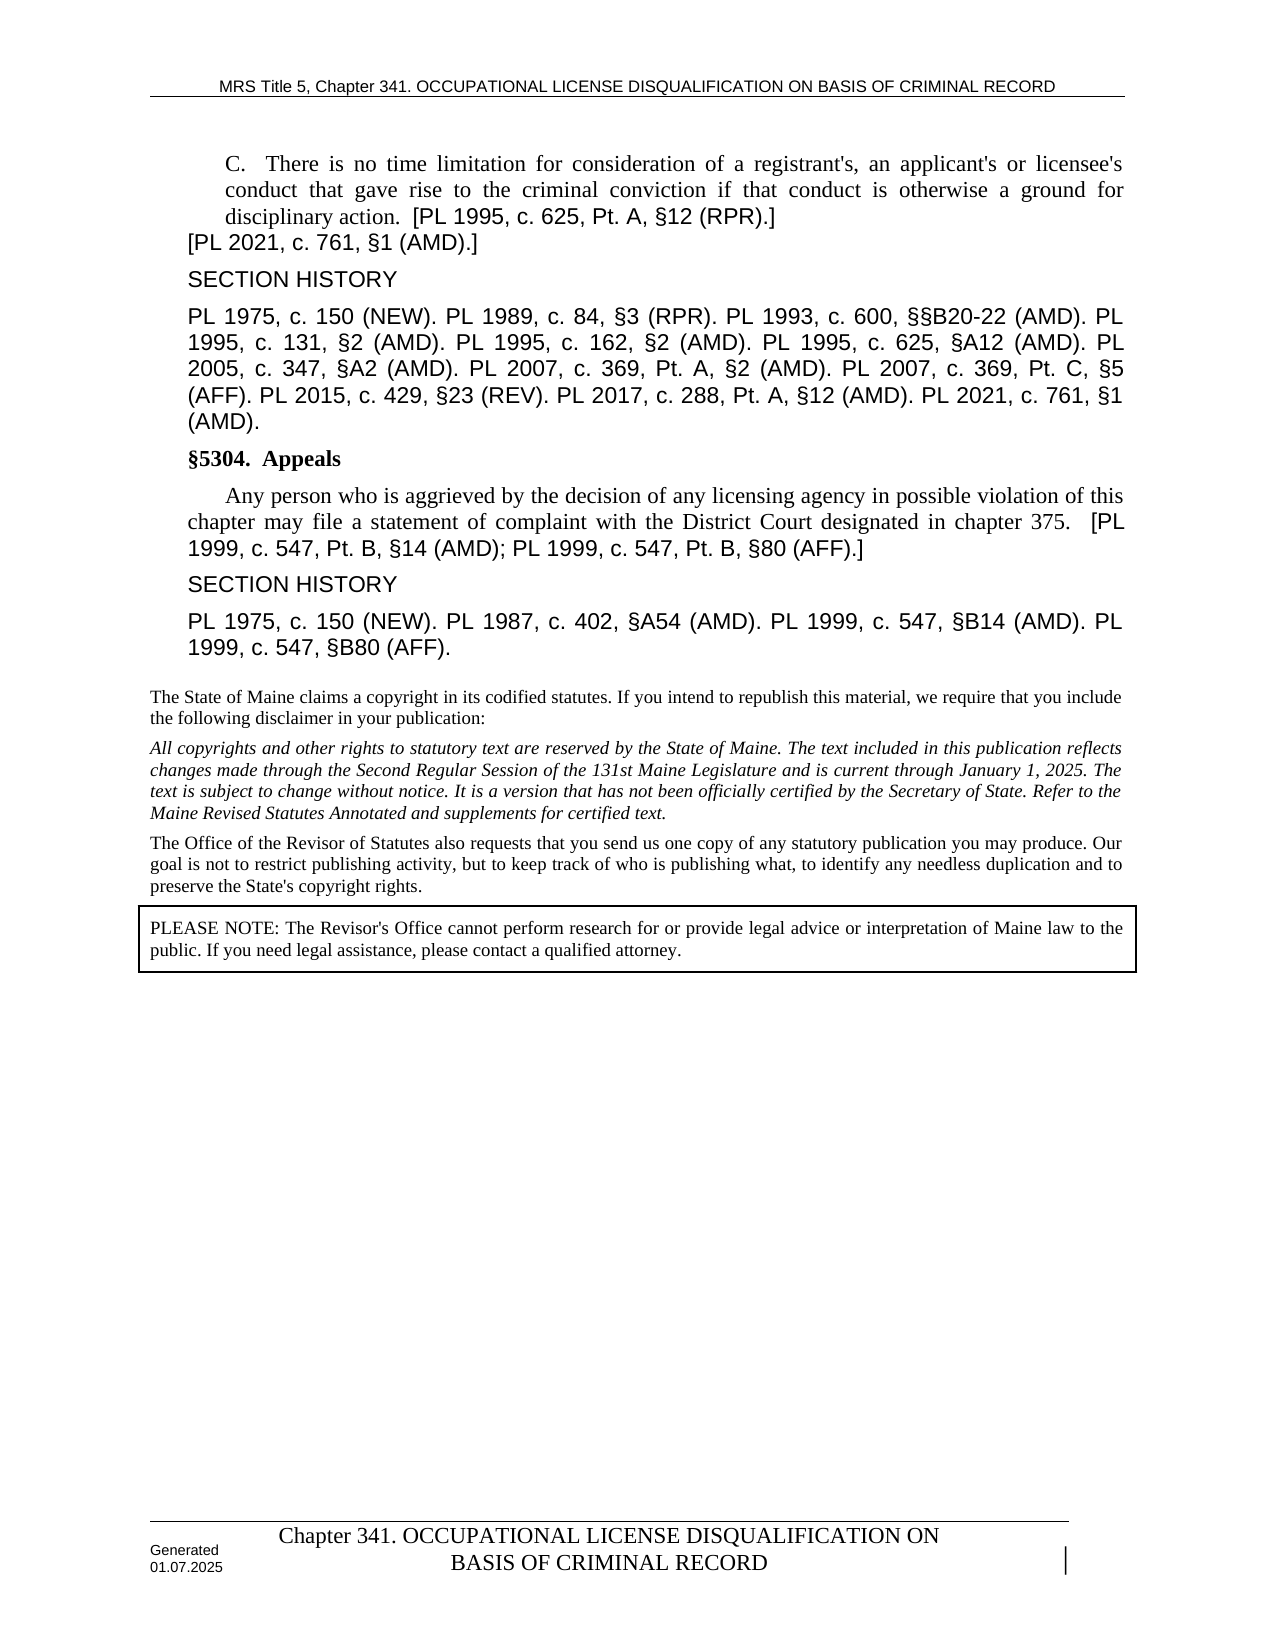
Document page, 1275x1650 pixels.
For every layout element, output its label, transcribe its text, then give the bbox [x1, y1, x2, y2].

text [PL 2021, c. 761, §1 (AMD).] [187, 229, 1125, 256]
text §5304. Appeals [187, 445, 1125, 471]
text C. There is no time limitation for consideration of a registrant's, an applicant's or licensee's conduct that gave rise to the criminal conviction if that conduct is otherwise a ground for disciplinary action. [PL 1995, c. 625, Pt. A, §12 (RPR).] [225, 150, 1125, 229]
text PL 1975, c. 150 (NEW). PL 1987, c. 402, §A54 (AMD). PL 1999, c. 547, §B14 (AMD). PL 1999, c. 547, §B80 (AFF). [187, 608, 1125, 661]
text PL 1975, c. 150 (NEW). PL 1989, c. 84, §3 (RPR). PL 1993, c. 600, §§B20-22 (AMD). PL 1995, c. 131, §2 (AMD). PL 1995, c. 162, §2 (AMD). PL 1995, c. 625, §A12 (AMD). PL 2005, c. 347, §A2 (AMD). PL 2007, c. 369, Pt. A, §2 (AMD). PL 2007, c. 369, Pt. C, §5 (AFF). PL 2015, c. 429, §23 (REV). PL 2017, c. 288, Pt. A, §12 (AMD). PL 2021, c. 761, §1 (AMD). [187, 303, 1125, 434]
text The Office of the Revisor of Statutes also requests that you send us one copy of any statutory publication you may produce. Our goal is not to restrict publishing activity, but to keep track of who is publishing what, to identify any needless duplication and to preserve the State's copyright rights. [150, 832, 1125, 896]
text All copyrights and other rights to statutory text are reserved by the State of Maine. The text included in this publication reflects changes made through the Second Regular Session of the 131st Maine Legislature and is current through January 1, 2025 . The text is subject to change without notice. It is a version that has not been officially certified by the Secretary of State. Refer to the Maine Revised Statutes Annotated and supplements for certified text. [150, 737, 1125, 823]
text SECTION HISTORY [187, 571, 1125, 598]
text Any person who is aggrieved by the decision of any licensing agency in possible violation of this chapter may file a statement of complaint with the District Court designated in chapter 375. [PL 1999, c. 547, Pt. B, §14 (AMD); PL 1999, c. 547, Pt. B, §80 (AFF).] [187, 482, 1125, 561]
text PLEASE NOTE: The Revisor's Office cannot perform research for or provide legal advice or interpretation of Maine law to the public. If you need legal assistance, please contact a qualified attorney. [140, 907, 1135, 971]
text The State of Maine claims a copyright in its codified statutes. If you intend to republish this material, we require that you include the following disclaimer in your publication: [150, 686, 1125, 729]
text SECTION HISTORY [187, 266, 1125, 292]
